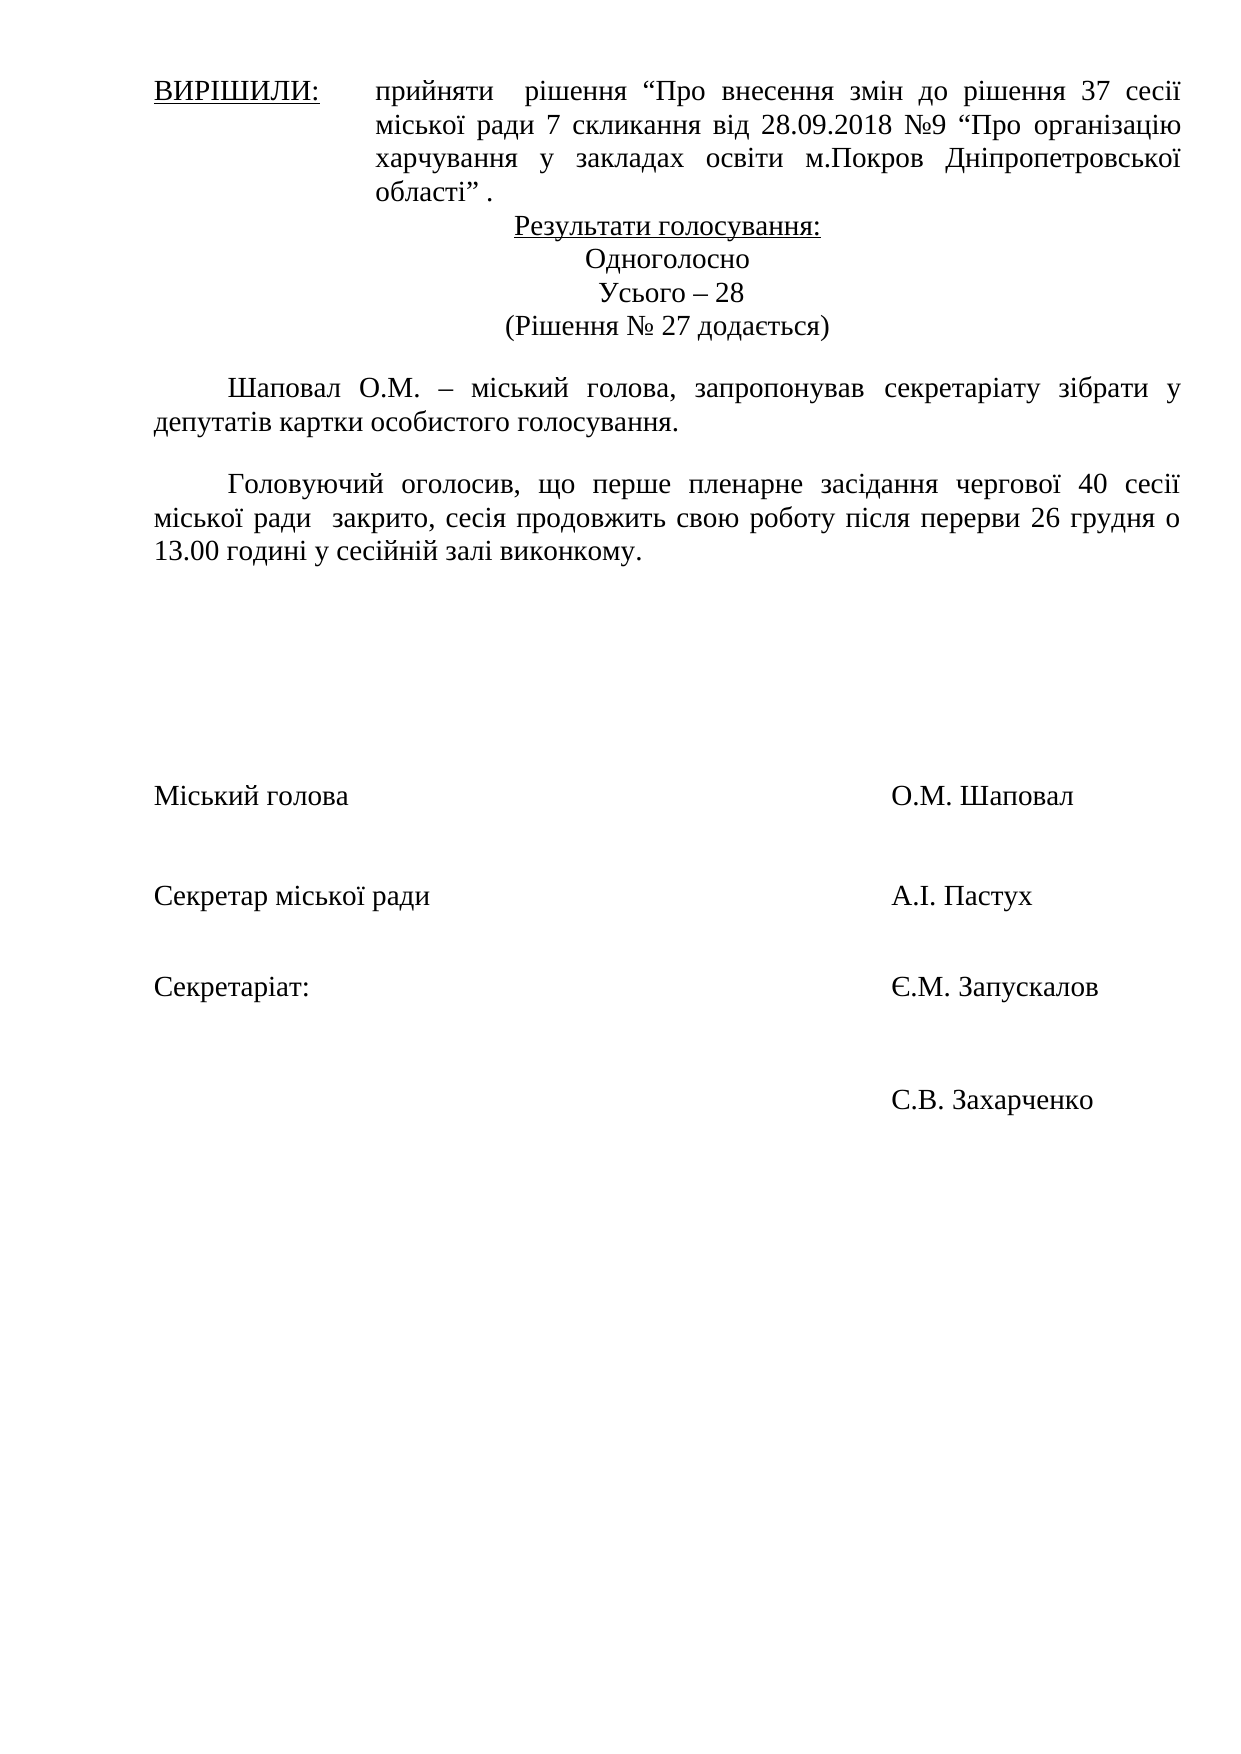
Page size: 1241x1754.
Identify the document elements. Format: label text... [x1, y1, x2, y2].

text Усього – 28 [153, 275, 1181, 308]
text Результати голосування: [153, 208, 1181, 241]
text Одноголосно [153, 241, 1181, 275]
text Головуючий оголосив, що перше пленарне засідання чергової 40 сесії міської ради закрито, сесія продовжить свою роботу після перерви 26 грудня о 13.00 годині у сесійній залі виконкому. [153, 466, 1181, 567]
text Шаповал О.М. – міський голова, запропонував секретаріату зібрати у депутатів картки особистого голосування. [153, 371, 1181, 438]
text С.В. Захарченко [153, 1082, 1181, 1116]
text (Рішення № 27 додається) [153, 308, 1181, 342]
text ВИРІШИЛИ: прийняти рішення “Про внесення змін до рішення 37 сесії міської ради 7 скликання від 28.09.2018 №9 “Про організацію харчування у закладах освіти м.Покров Дніпропетровської області” . [153, 73, 1181, 208]
text Секретар міської ради А.І. Пастух [153, 878, 1181, 912]
text Секретаріат: Є.М. Запускалов [153, 969, 1181, 1003]
text Міський голова О.М. Шаповал [153, 778, 1181, 811]
